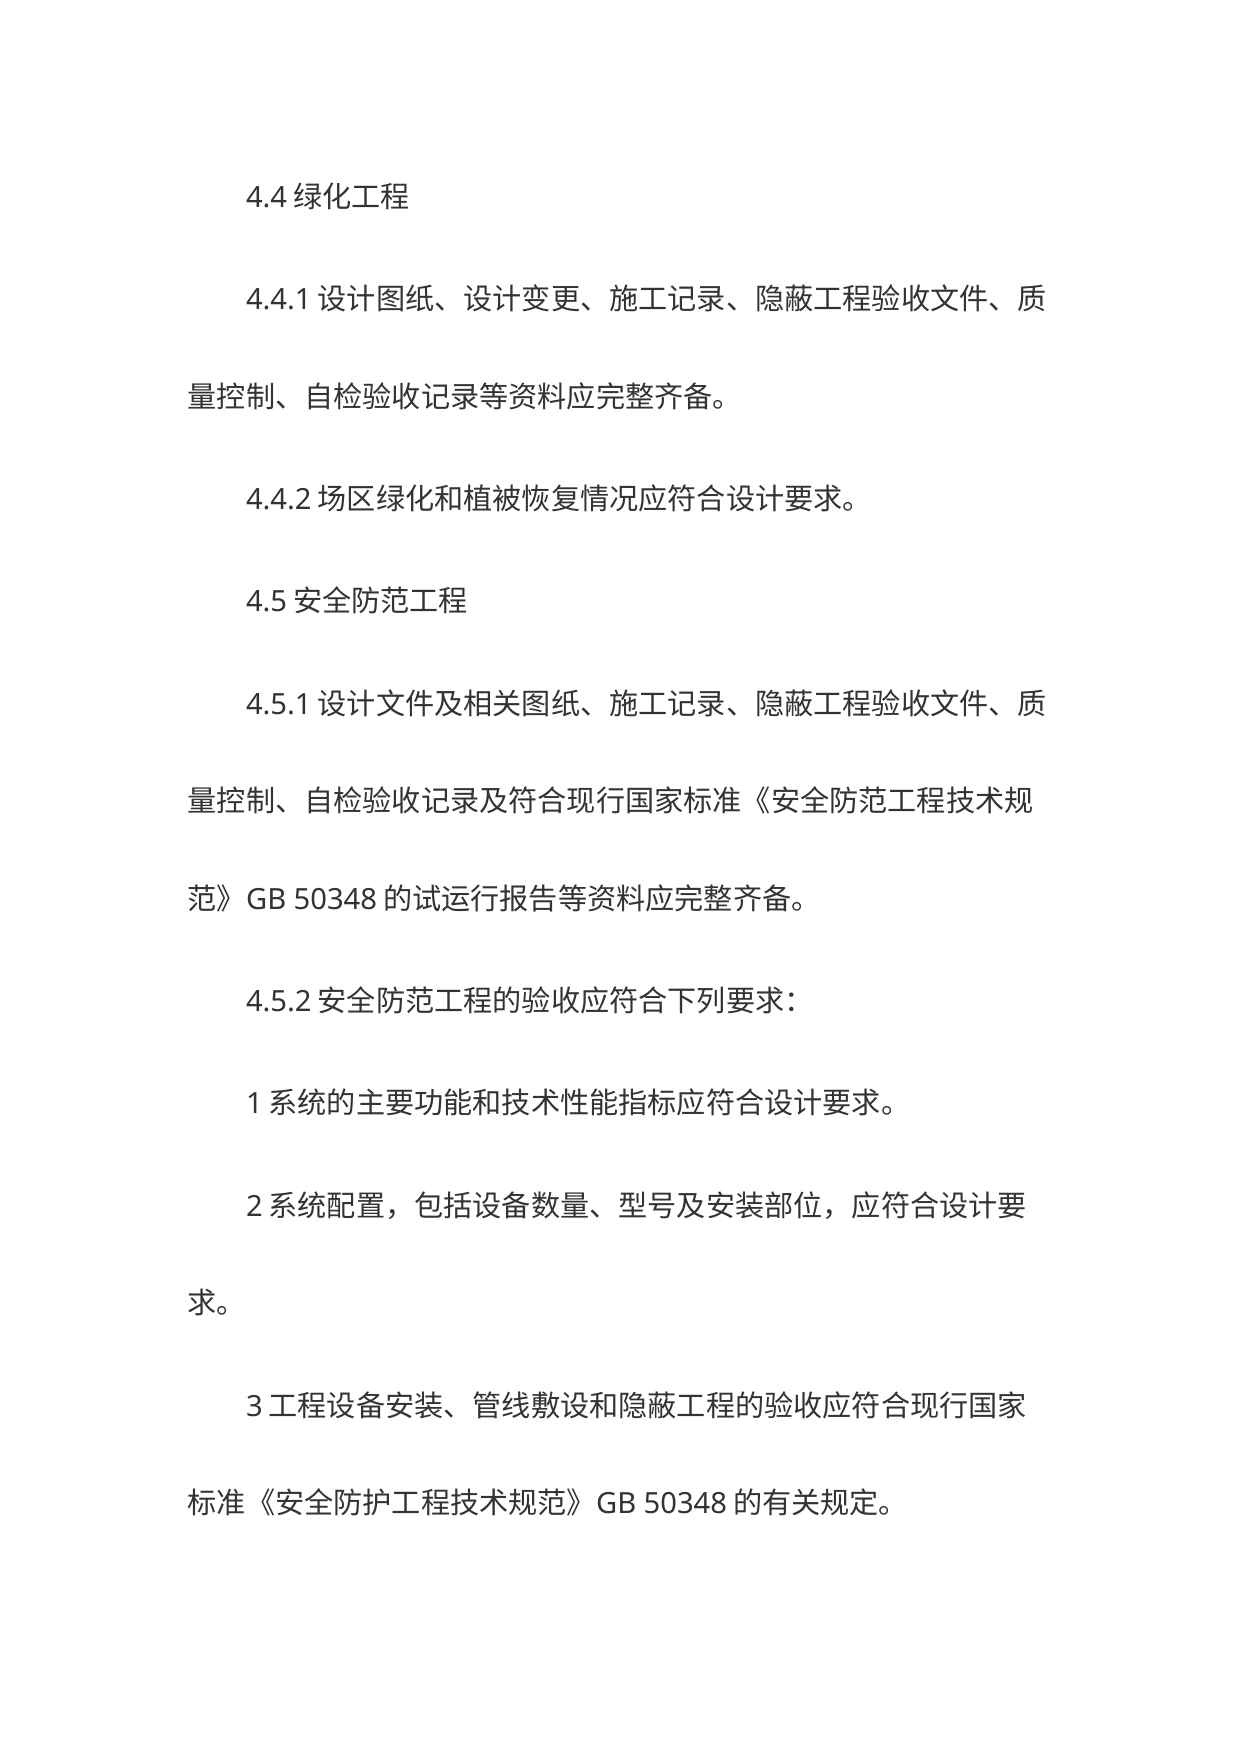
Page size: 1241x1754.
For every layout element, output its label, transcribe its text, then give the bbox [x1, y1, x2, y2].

text 4.4绿化工程 [187, 162, 1053, 227]
text 4.4.1设计图纸、设计变更、施工记录、隐蔽工程验收文件、质量控制、自检验收记录等资料应完整齐备。 [187, 264, 1053, 427]
text 4.4.2场区绿化和植被恢复情况应符合设计要求。 [187, 464, 1053, 529]
text 4.5.2安全防范工程的验收应符合下列要求： [187, 966, 1053, 1031]
text 4.5.1设计文件及相关图纸、施工记录、隐蔽工程验收文件、质量控制、自检验收记录及符合现行国家标准《安全防范工程技术规范》GB 50348的试运行报告等资料应完整齐备。 [187, 669, 1053, 929]
text 1系统的主要功能和技术性能指标应符合设计要求。 [187, 1069, 1053, 1134]
text 3工程设备安装、管线敷设和隐蔽工程的验收应符合现行国家标准《安全防护工程技术规范》GB 50348的有关规定。 [187, 1371, 1053, 1534]
text 4.5安全防范工程 [187, 567, 1053, 632]
text 2系统配置，包括设备数量、型号及安装部位，应符合设计要求。 [187, 1171, 1053, 1334]
